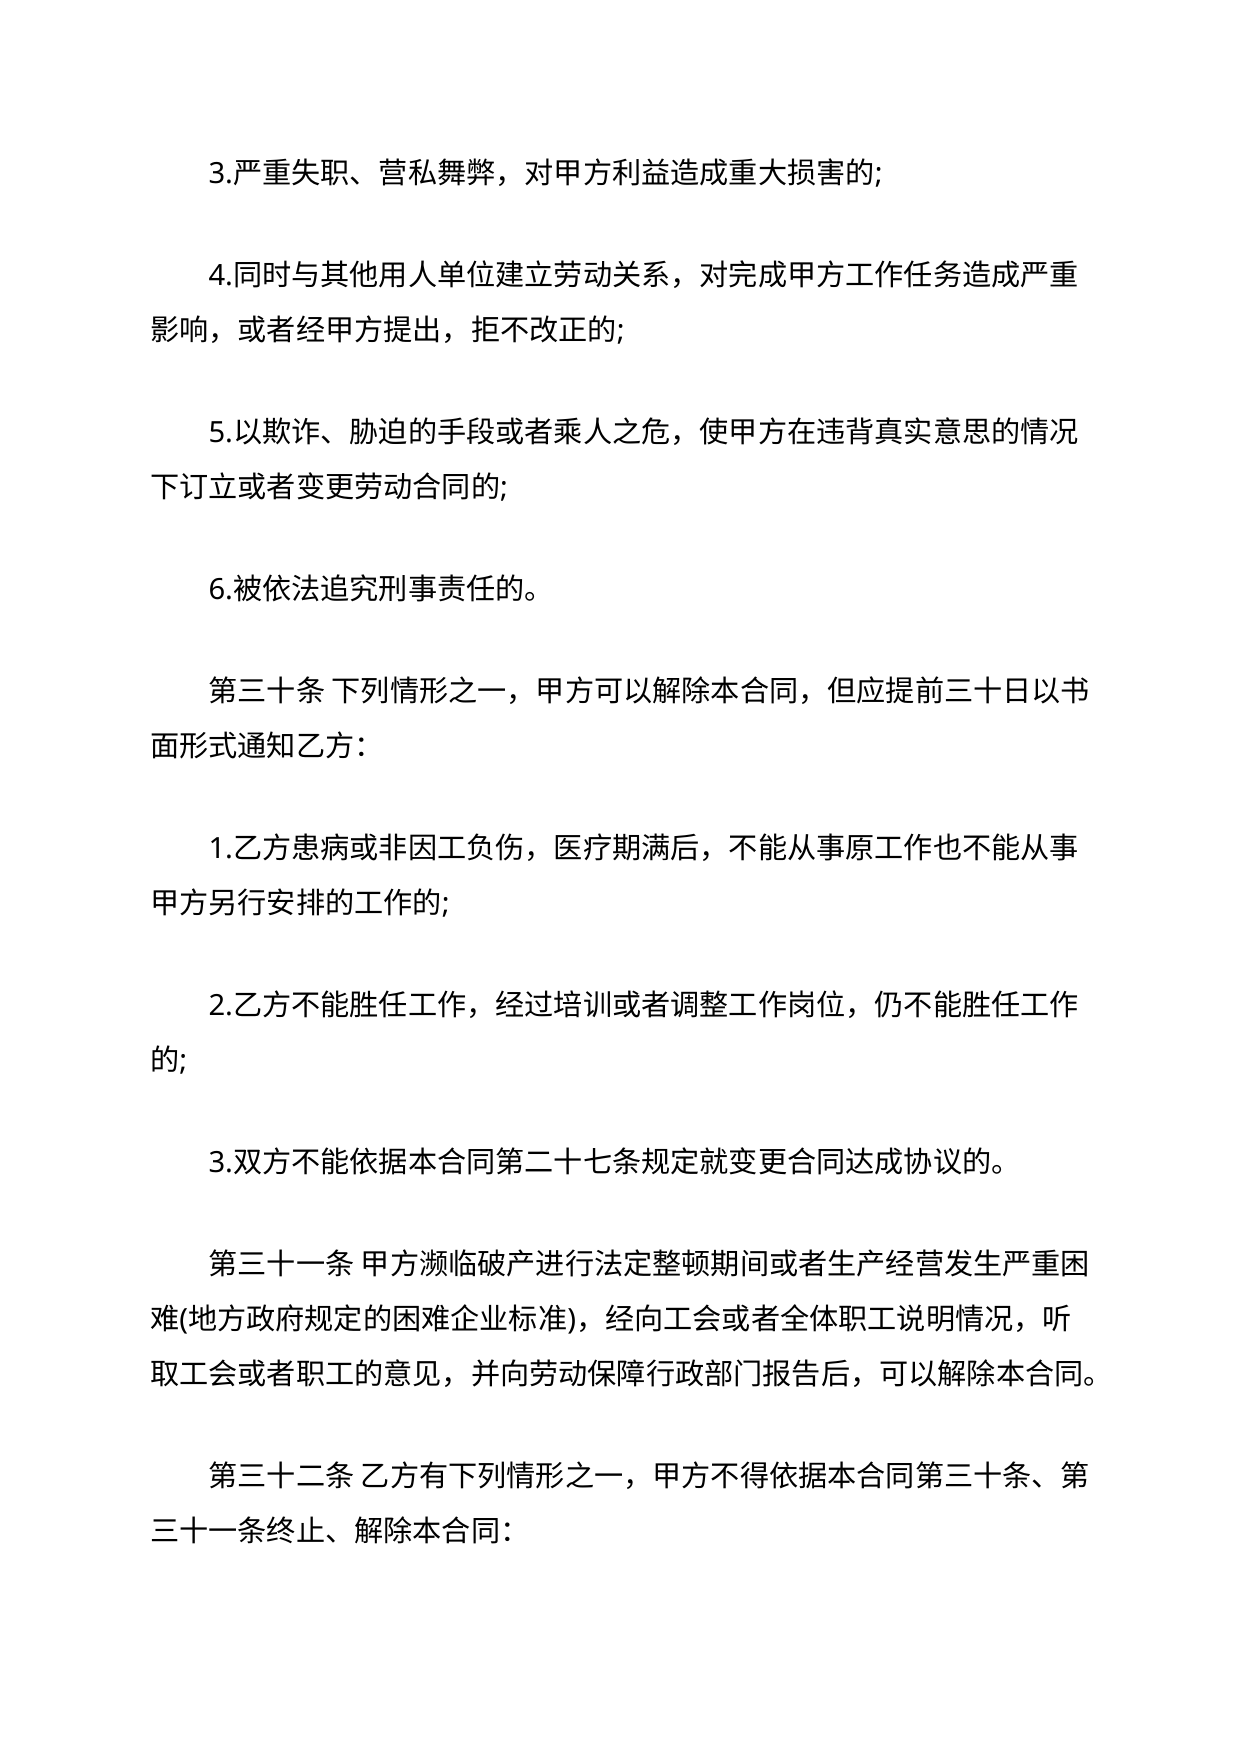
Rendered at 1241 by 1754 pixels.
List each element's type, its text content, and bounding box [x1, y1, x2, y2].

text 4.同时与其他用人单位建立劳动关系，对完成甲方工作任务造成严重影响，或者经甲方提出，拒不改正的; [150, 252, 1090, 349]
text 第三十条 下列情形之一，甲方可以解除本合同，但应提前三十日以书面形式通知乙方： [150, 668, 1090, 765]
text 5.以欺诈、胁迫的手段或者乘人之危，使甲方在违背真实意思的情况下订立或者变更劳动合同的; [150, 409, 1090, 506]
text 3.双方不能依据本合同第二十七条规定就变更合同达成协议的。 [150, 1138, 1090, 1181]
text 1.乙方患病或非因工负伤，医疗期满后，不能从事原工作也不能从事甲方另行安排的工作的; [150, 824, 1090, 922]
text 2.乙方不能胜任工作，经过培训或者调整工作岗位，仍不能胜任工作的; [150, 982, 1090, 1079]
text 3.严重失职、营私舞弊，对甲方利益造成重大损害的; [150, 150, 1090, 192]
text 6.被依法追究刑事责任的。 [150, 566, 1090, 608]
text 第三十二条 乙方有下列情形之一，甲方不得依据本合同第三十条、第三十一条终止、解除本合同： [150, 1452, 1090, 1549]
text 第三十一条 甲方濒临破产进行法定整顿期间或者生产经营发生严重困难(地方政府规定的困难企业标准)，经向工会或者全体职工说明情况，听取工会或者职工的意见，并向劳动保障行政部门报告后，可以解除本合同。 [150, 1241, 1090, 1393]
